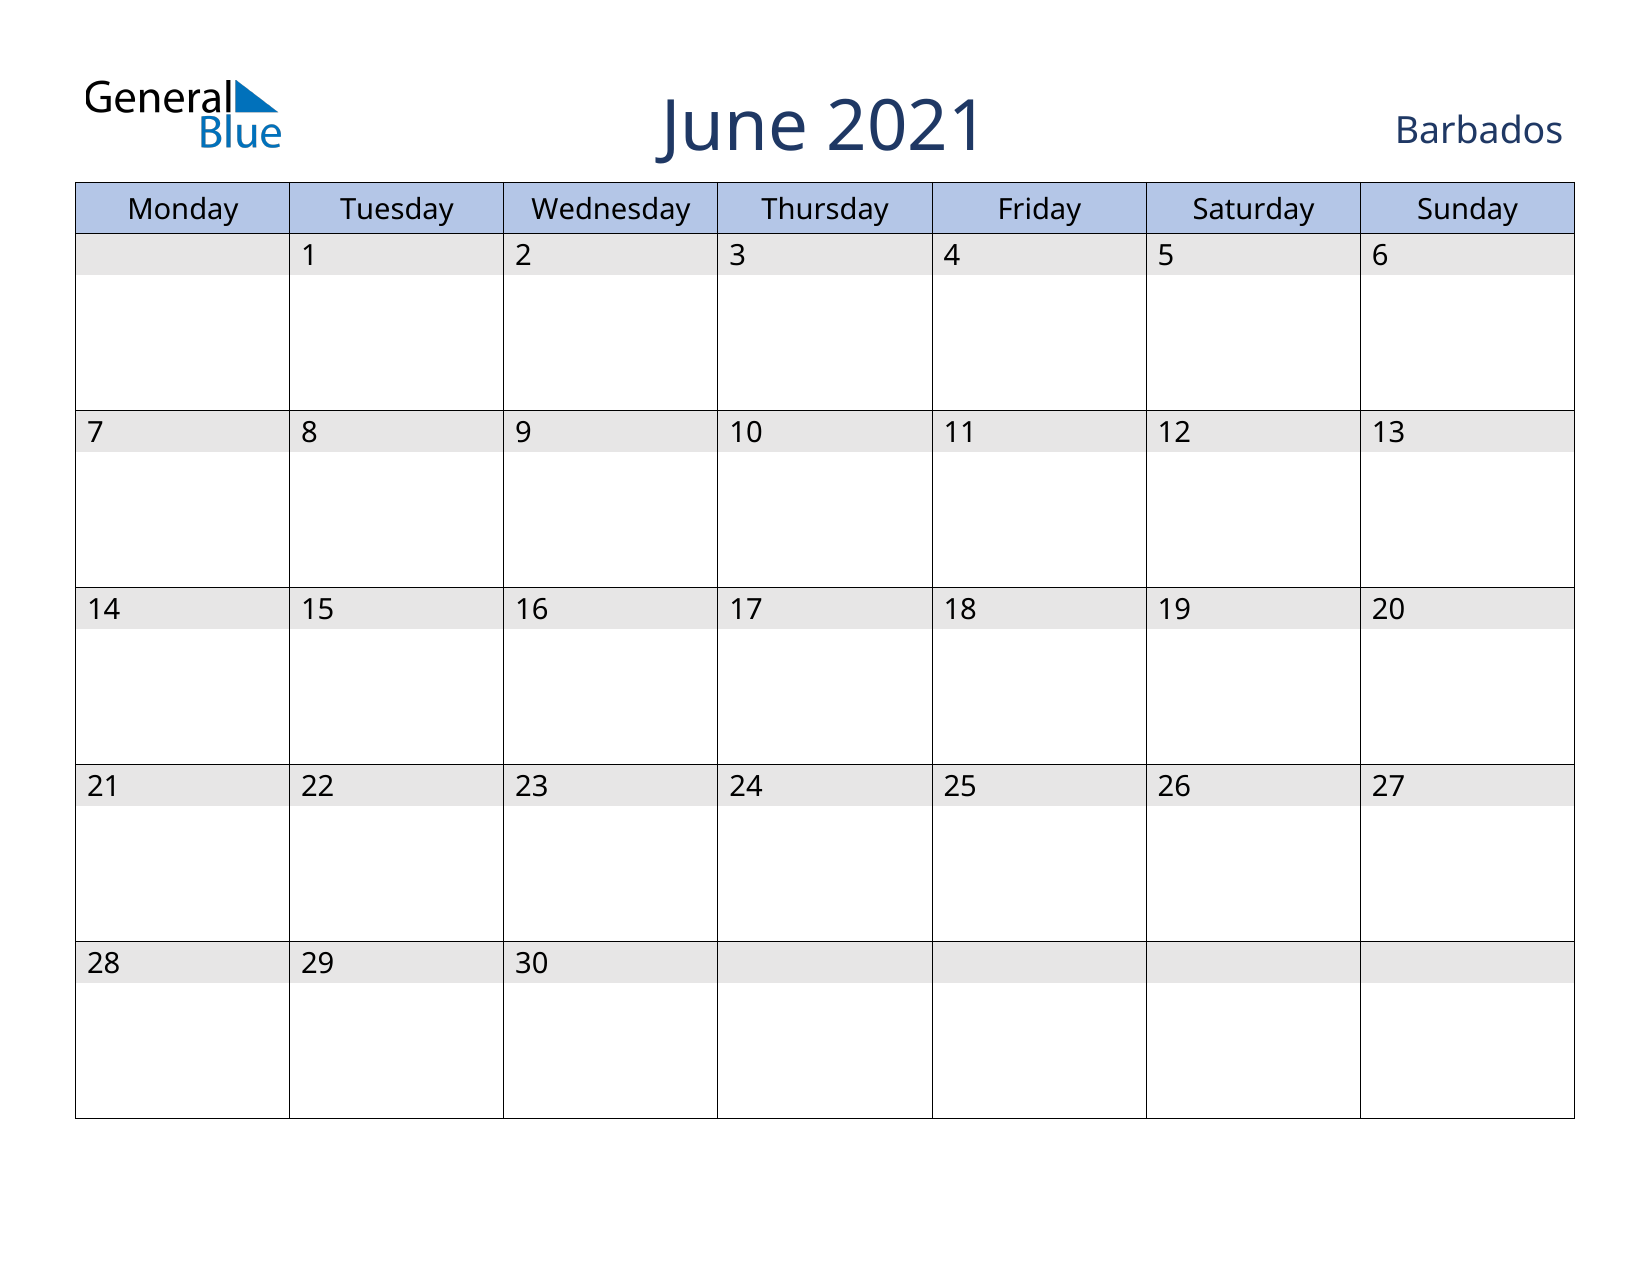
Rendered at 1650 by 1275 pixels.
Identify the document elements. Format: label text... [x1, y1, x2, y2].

table_cell [504, 983, 717, 1118]
table_cell 30 [504, 942, 717, 983]
table_cell [933, 275, 1146, 410]
table_cell [1361, 942, 1574, 983]
table_cell [76, 452, 289, 587]
picture [86, 80, 281, 148]
table_cell 14 [76, 588, 289, 629]
table_cell [76, 275, 289, 410]
table_cell 11 [933, 411, 1146, 452]
table_cell [290, 983, 503, 1118]
table_cell [933, 452, 1146, 587]
table_cell Friday [933, 183, 1146, 233]
table_cell [718, 806, 932, 941]
table_cell 16 [504, 588, 717, 629]
table_cell [933, 806, 1146, 941]
table_cell [1361, 452, 1574, 587]
table_cell 22 [290, 765, 503, 806]
table_cell [1147, 942, 1360, 983]
table_cell 28 [76, 942, 289, 983]
table_cell [718, 942, 932, 983]
table_cell 3 [718, 234, 932, 275]
table_cell Saturday [1147, 183, 1360, 233]
table_header June 2021 [504, 75, 1146, 182]
table_cell 19 [1147, 588, 1360, 629]
table_cell [1361, 983, 1574, 1118]
table_cell Monday [76, 183, 289, 233]
table_cell 2 [504, 234, 717, 275]
table_cell [1361, 629, 1574, 764]
table_cell [1147, 275, 1360, 410]
table_cell 7 [76, 411, 289, 452]
table_cell [933, 629, 1146, 764]
table_cell 4 [933, 234, 1146, 275]
table_cell [1147, 806, 1360, 941]
table_cell [76, 629, 289, 764]
table_cell [1147, 452, 1360, 587]
table_cell [290, 629, 503, 764]
table_cell 9 [504, 411, 717, 452]
table_cell [933, 942, 1146, 983]
table_cell [933, 983, 1146, 1118]
table_cell 8 [290, 411, 503, 452]
table_cell [504, 452, 717, 587]
table_cell [1147, 983, 1360, 1118]
table_cell [504, 629, 717, 764]
table_cell [76, 234, 289, 275]
table_cell [718, 629, 932, 764]
table_cell 23 [504, 765, 717, 806]
table_cell 17 [718, 588, 932, 629]
table_cell 1 [290, 234, 503, 275]
table_cell [76, 806, 289, 941]
table_cell [1361, 806, 1574, 941]
table_cell [1361, 275, 1574, 410]
table_cell [290, 452, 503, 587]
table_cell 5 [1147, 234, 1360, 275]
table_cell [290, 806, 503, 941]
table_cell [1147, 629, 1360, 764]
table_cell 21 [76, 765, 289, 806]
table_cell [504, 806, 717, 941]
table_cell Tuesday [290, 183, 503, 233]
table_cell 6 [1361, 234, 1574, 275]
table_cell 26 [1147, 765, 1360, 806]
table_cell 24 [718, 765, 932, 806]
table_cell 20 [1361, 588, 1574, 629]
table_header Barbados [1146, 75, 1574, 182]
table_cell 29 [290, 942, 503, 983]
table_cell 27 [1361, 765, 1574, 806]
table_cell [718, 275, 932, 410]
table_cell Thursday [718, 183, 932, 233]
table_cell 25 [933, 765, 1146, 806]
table_cell 13 [1361, 411, 1574, 452]
table_cell [76, 983, 289, 1118]
table_cell Sunday [1361, 183, 1574, 233]
table_cell 15 [290, 588, 503, 629]
table_cell [718, 983, 932, 1118]
table_cell [290, 275, 503, 410]
table_header [76, 75, 503, 182]
table_cell 12 [1147, 411, 1360, 452]
table_cell 10 [718, 411, 932, 452]
table_cell [718, 452, 932, 587]
table_cell [504, 275, 717, 410]
table_cell 18 [933, 588, 1146, 629]
table_cell Wednesday [504, 183, 717, 233]
